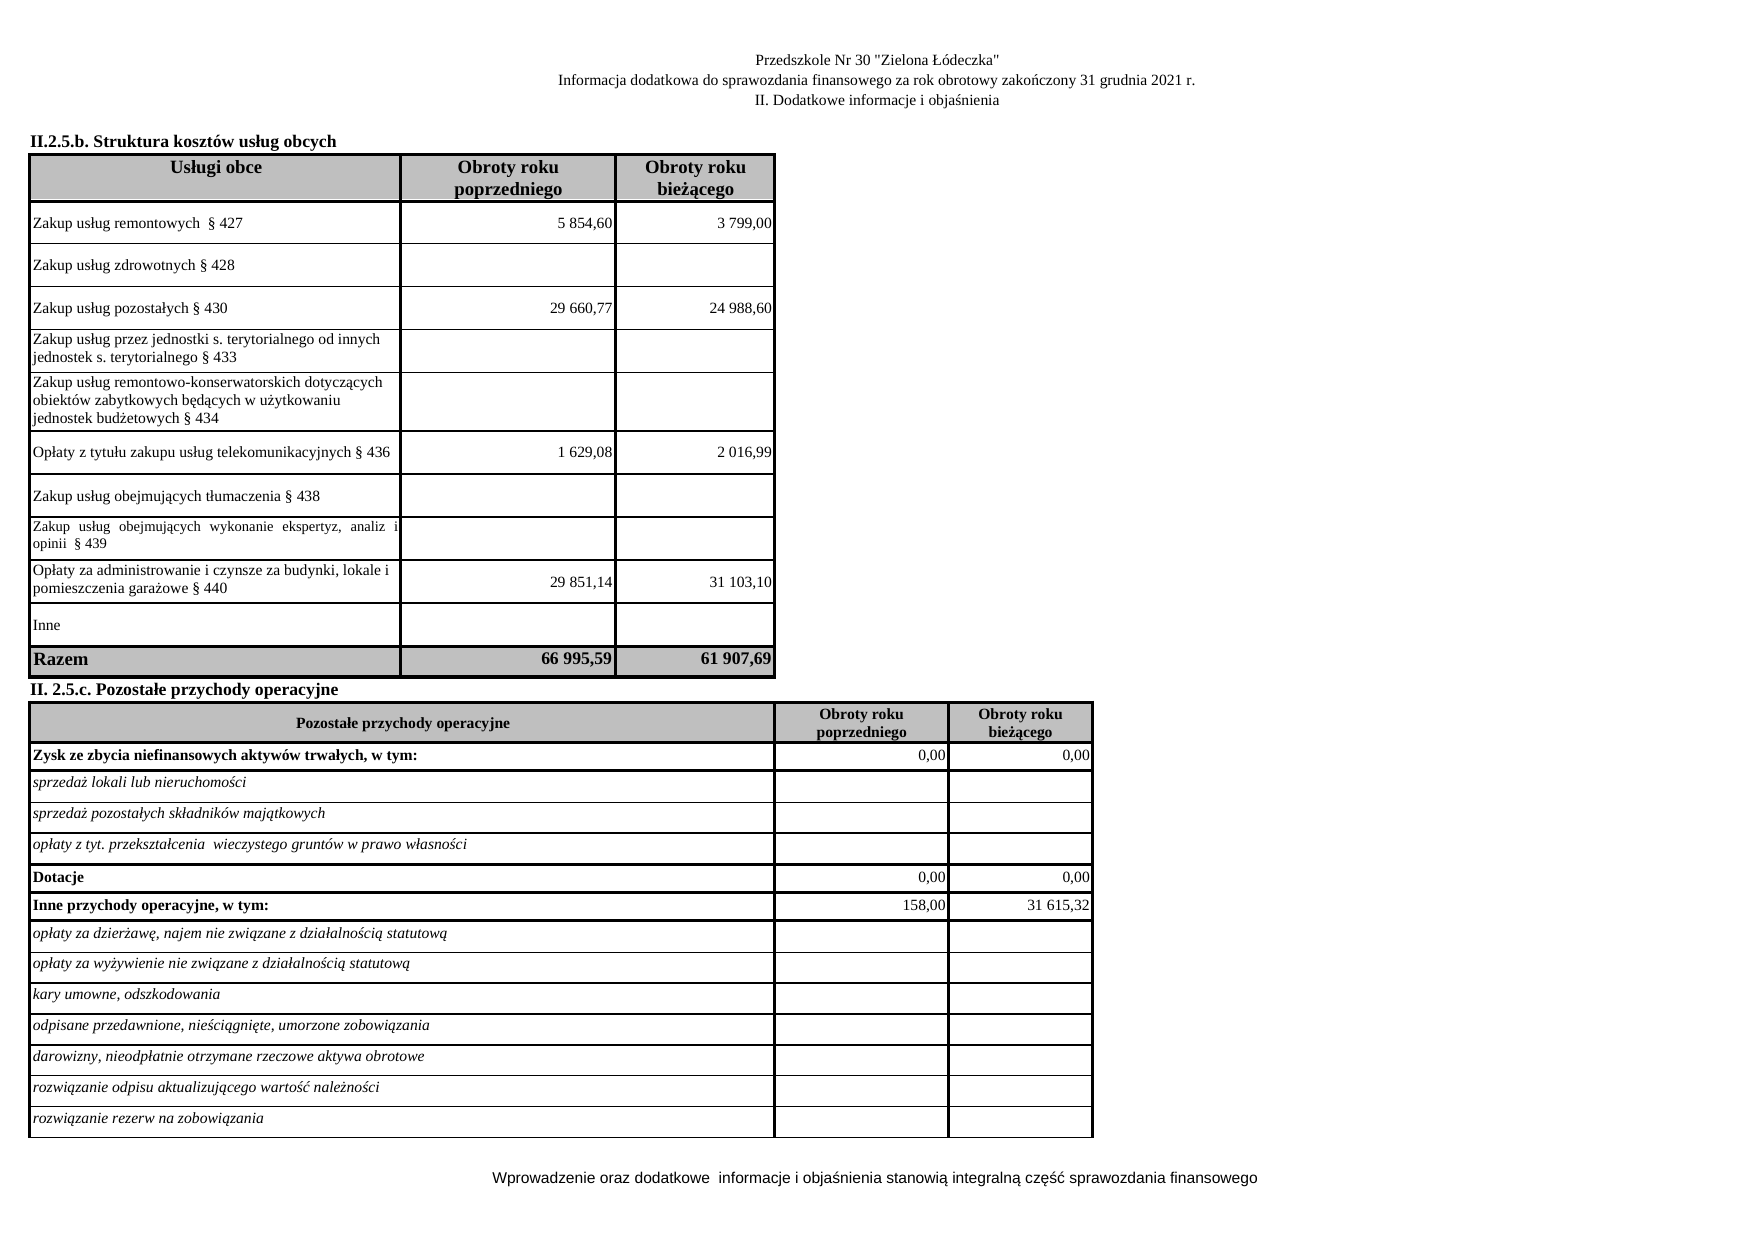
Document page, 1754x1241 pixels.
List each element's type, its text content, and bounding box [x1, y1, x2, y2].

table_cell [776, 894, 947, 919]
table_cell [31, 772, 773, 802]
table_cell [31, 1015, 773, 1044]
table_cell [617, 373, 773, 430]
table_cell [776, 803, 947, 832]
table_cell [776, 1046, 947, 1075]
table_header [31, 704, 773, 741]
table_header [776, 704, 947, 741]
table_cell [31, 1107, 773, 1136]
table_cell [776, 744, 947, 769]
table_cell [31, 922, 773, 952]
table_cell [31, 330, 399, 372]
table_cell Zakup usług zdrowotnych § 428 [31, 244, 399, 286]
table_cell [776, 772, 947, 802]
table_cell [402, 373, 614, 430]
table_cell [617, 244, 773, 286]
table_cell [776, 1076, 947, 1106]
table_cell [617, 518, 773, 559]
table_cell 5 854,60 [402, 203, 614, 243]
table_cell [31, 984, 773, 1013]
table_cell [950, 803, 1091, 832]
table_header Obroty roku bieżącego [617, 156, 773, 199]
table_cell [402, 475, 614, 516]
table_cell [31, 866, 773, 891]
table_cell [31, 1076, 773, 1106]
table_cell Zakup usług remontowych § 427 [31, 203, 399, 243]
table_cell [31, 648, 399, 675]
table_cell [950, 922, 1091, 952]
text II. 2.5.c. Pozostałe przychody operacyjne [30, 678, 1572, 699]
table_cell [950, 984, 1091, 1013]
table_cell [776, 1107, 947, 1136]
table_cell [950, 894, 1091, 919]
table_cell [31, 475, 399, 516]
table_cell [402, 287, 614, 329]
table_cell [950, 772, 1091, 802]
table_header Obroty roku poprzedniego [402, 156, 614, 199]
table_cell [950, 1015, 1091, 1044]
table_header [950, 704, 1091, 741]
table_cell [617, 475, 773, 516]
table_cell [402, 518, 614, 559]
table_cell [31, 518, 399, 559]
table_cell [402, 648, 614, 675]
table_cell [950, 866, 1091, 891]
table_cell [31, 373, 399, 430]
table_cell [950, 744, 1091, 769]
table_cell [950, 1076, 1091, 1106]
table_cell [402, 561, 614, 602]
table_cell [402, 244, 614, 286]
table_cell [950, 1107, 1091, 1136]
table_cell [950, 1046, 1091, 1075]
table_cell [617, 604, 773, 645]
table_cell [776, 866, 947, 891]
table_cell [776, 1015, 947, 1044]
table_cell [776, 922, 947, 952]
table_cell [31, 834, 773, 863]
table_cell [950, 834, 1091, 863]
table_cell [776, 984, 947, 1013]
text II.2.5.b. Struktura kosztów usług obcych [30, 131, 1572, 151]
table_header Usługi obce [31, 156, 399, 199]
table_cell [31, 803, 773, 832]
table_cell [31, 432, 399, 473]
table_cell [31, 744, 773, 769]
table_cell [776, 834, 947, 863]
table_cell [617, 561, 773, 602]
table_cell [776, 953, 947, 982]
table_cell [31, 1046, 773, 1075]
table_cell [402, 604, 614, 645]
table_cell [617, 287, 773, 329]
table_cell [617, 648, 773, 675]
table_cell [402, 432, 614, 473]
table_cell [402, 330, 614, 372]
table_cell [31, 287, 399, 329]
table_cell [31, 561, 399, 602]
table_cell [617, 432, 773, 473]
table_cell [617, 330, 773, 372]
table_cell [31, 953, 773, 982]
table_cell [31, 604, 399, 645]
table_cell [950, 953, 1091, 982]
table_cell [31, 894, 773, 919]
table_cell 3 799,00 [617, 203, 773, 243]
